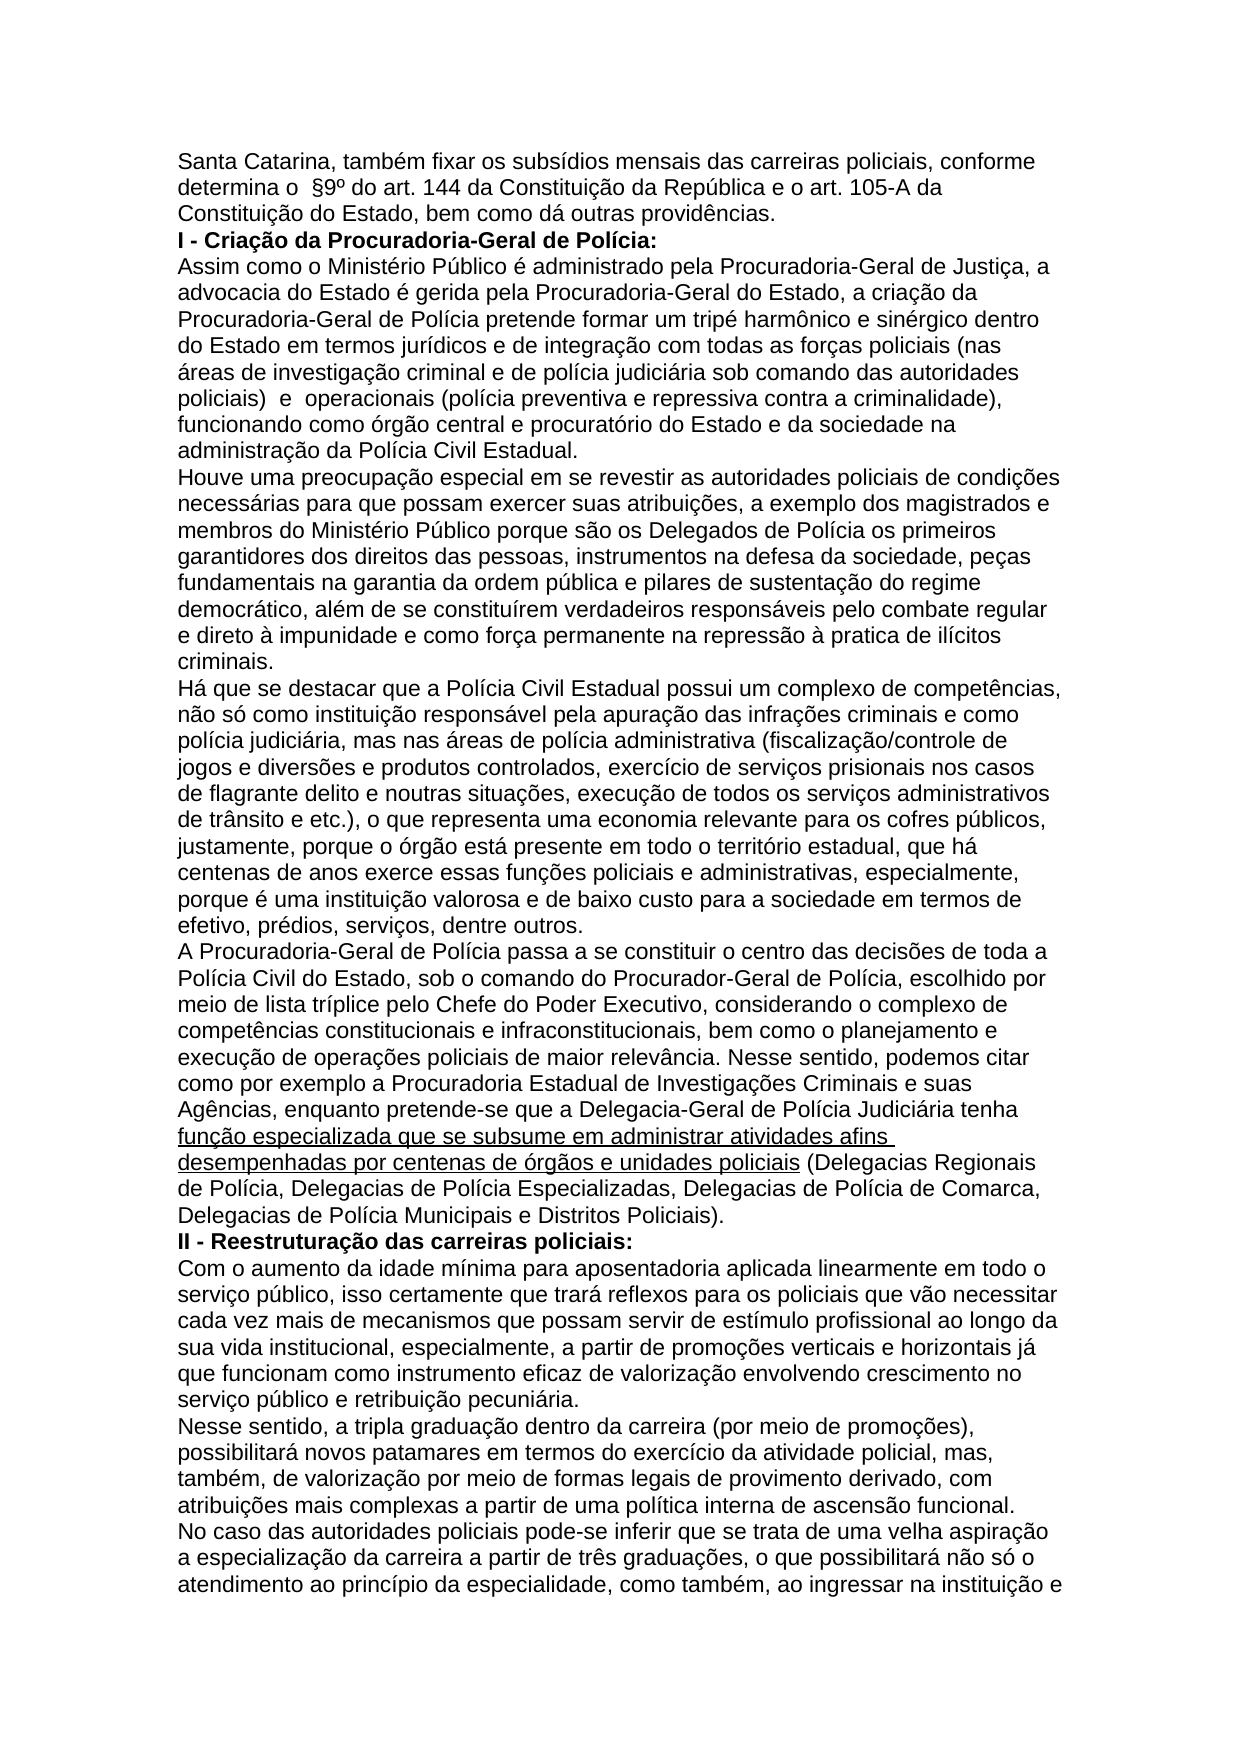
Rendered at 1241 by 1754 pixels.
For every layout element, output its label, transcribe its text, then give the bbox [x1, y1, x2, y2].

text I - Criação da Procuradoria-Geral de Polícia: [177, 227, 1063, 253]
text Nesse sentido, a tripla graduação dentro da carreira (por meio de promoções), possibilitará novos patamares em termos do exercício da atividade policial, mas, também, de valorização por meio de formas legais de provimento derivado, com atribuições mais complexas a partir de uma política interna de ascensão funcional. [177, 1413, 1063, 1518]
text Houve uma preocupação especial em se revestir as autoridades policiais de condições necessárias para que possam exercer suas atribuições, a exemplo dos magistrados e membros do Ministério Público porque são os Delegados de Polícia os primeiros garantidores dos direitos das pessoas, instrumentos na defesa da sociedade, peças fundamentais na garantia da ordem pública e pilares de sustentação do regime democrático, além de se constituírem verdadeiros responsáveis pelo combate regular e direto à impunidade e como força permanente na repressão à pratica de ilícitos criminais. [177, 464, 1063, 675]
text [177, 148, 1063, 227]
text Há que se destacar que a Polícia Civil Estadual possui um complexo de competências, não só como instituição responsável pela apuração das infrações criminais e como polícia judiciária, mas nas áreas de polícia administrativa (fiscalização/controle de jogos e diversões e produtos controlados, exercício de serviços prisionais nos casos de flagrante delito e noutras situações, execução de todos os serviços administrativos de trânsito e etc.), o que representa uma economia relevante para os cofres públicos, justamente, porque o órgão está presente em todo o território estadual, que há centenas de anos exerce essas funções policiais e administrativas, especialmente, porque é uma instituição valorosa e de baixo custo para a sociedade em termos de efetivo, prédios, serviços, dentre outros. [177, 675, 1063, 938]
text II - Reestruturação das carreiras policiais: [177, 1228, 1063, 1254]
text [177, 1518, 1063, 1597]
text Com o aumento da idade mínima para aposentadoria aplicada linearmente em todo o serviço público, isso certamente que trará reflexos para os policiais que vão necessitar cada vez mais de mecanismos que possam servir de estímulo profissional ao longo da sua vida institucional, especialmente, a partir de promoções verticais e horizontais já que funcionam como instrumento eficaz de valorização envolvendo crescimento no serviço público e retribuição pecuniária. [177, 1254, 1063, 1413]
text Assim como o Ministério Público é administrado pela Procuradoria-Geral de Justiça, a advocacia do Estado é gerida pela Procuradoria-Geral do Estado, a criação da Procuradoria-Geral de Polícia pretende formar um tripé harmônico e sinérgico dentro do Estado em termos jurídicos e de integração com todas as forças policiais (nas áreas de investigação criminal e de polícia judiciária sob comando das autoridades policiais) e operacionais (polícia preventiva e repressiva contra a criminalidade), funcionando como órgão central e procuratório do Estado e da sociedade na administração da Polícia Civil Estadual. [177, 253, 1063, 464]
text A Procuradoria-Geral de Polícia passa a se constituir o centro das decisões de toda a Polícia Civil do Estado, sob o comando do Procurador-Geral de Polícia, escolhido por meio de lista tríplice pelo Chefe do Poder Executivo, considerando o complexo de competências constitucionais e infraconstitucionais, bem como o planejamento e execução de operações policiais de maior relevância. Nesse sentido, podemos citar como por exemplo a Procuradoria Estadual de Investigações Criminais e suas Agências, enquanto pretende-se que a Delegacia-Geral de Polícia Judiciária tenha função especializada que se subsume em administrar atividades afins desempenhadas por centenas de órgãos e unidades policiais (Delegacias Regionais de Polícia, Delegacias de Polícia Especializadas, Delegacias de Polícia de Comarca, Delegacias de Polícia Municipais e Distritos Policiais). [177, 938, 1063, 1228]
